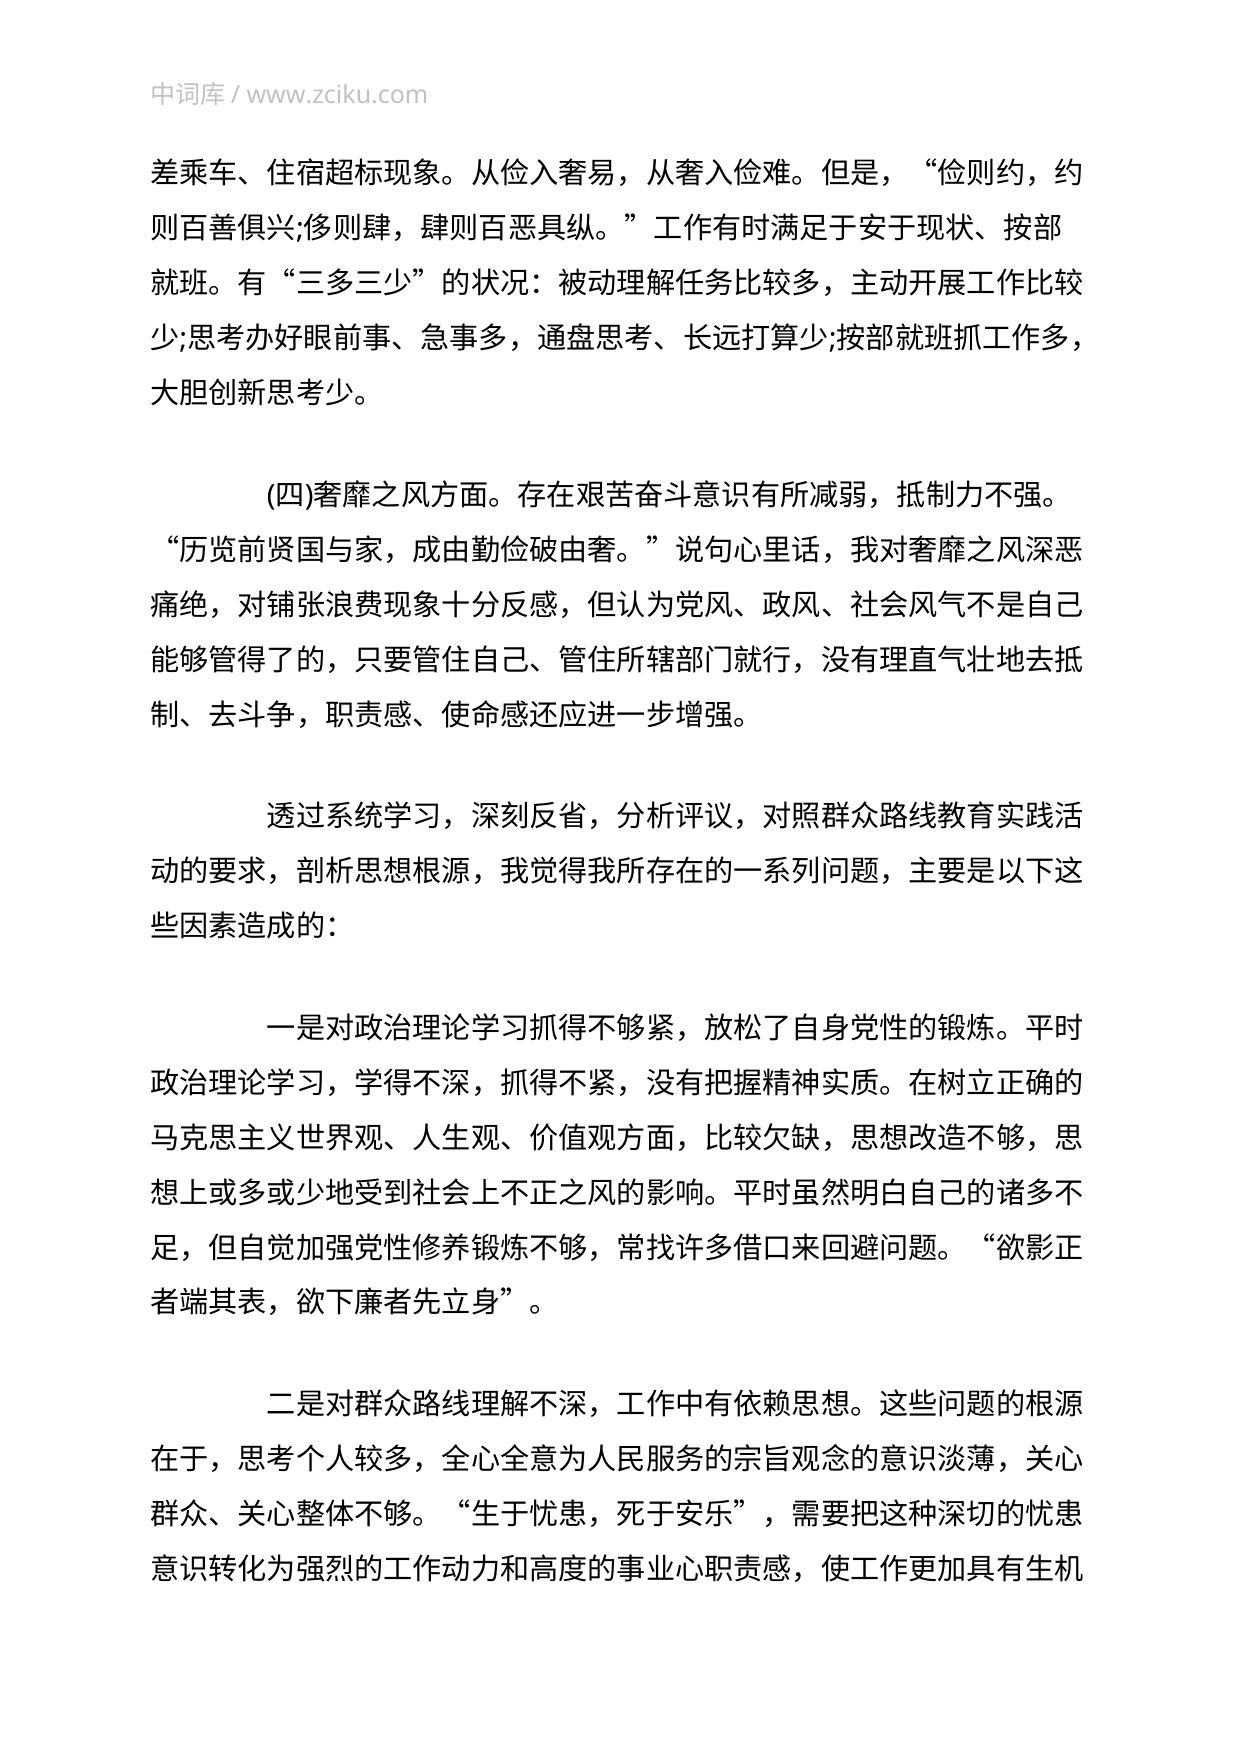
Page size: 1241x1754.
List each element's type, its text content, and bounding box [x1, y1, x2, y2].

text 透过系统学习，深刻反省，分析评议，对照群众路线教育实践活动的要求，剖析思想根源，我觉得我所存在的一系列问题，主要是以下这些因素造成的： [150, 793, 1090, 945]
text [150, 1381, 1090, 1588]
text 一是对政治理论学习抓得不够紧，放松了自身党性的锻炼。平时政治理论学习，学得不深，抓得不紧，没有把握精神实质。在树立正确的马克思主义世界观、人生观、价值观方面，比较欠缺，思想改造不够，思想上或多或少地受到社会上不正之风的影响。平时虽然明白自己的诸多不足，但自觉加强党性修养锻炼不够，常找许多借口来回避问题。“欲影正者端其表，欲下廉者先立身”。 [150, 1004, 1090, 1321]
text (四)奢靡之风方面。存在艰苦奋斗意识有所减弱，抵制力不强。“历览前贤国与家，成由勤俭破由奢。”说句心里话，我对奢靡之风深恶痛绝，对铺张浪费现象十分反感，但认为党风、政风、社会风气不是自己能够管得了的，只要管住自己、管住所辖部门就行，没有理直气壮地去抵制、去斗争，职责感、使命感还应进一步增强。 [150, 472, 1090, 733]
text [150, 150, 1090, 412]
